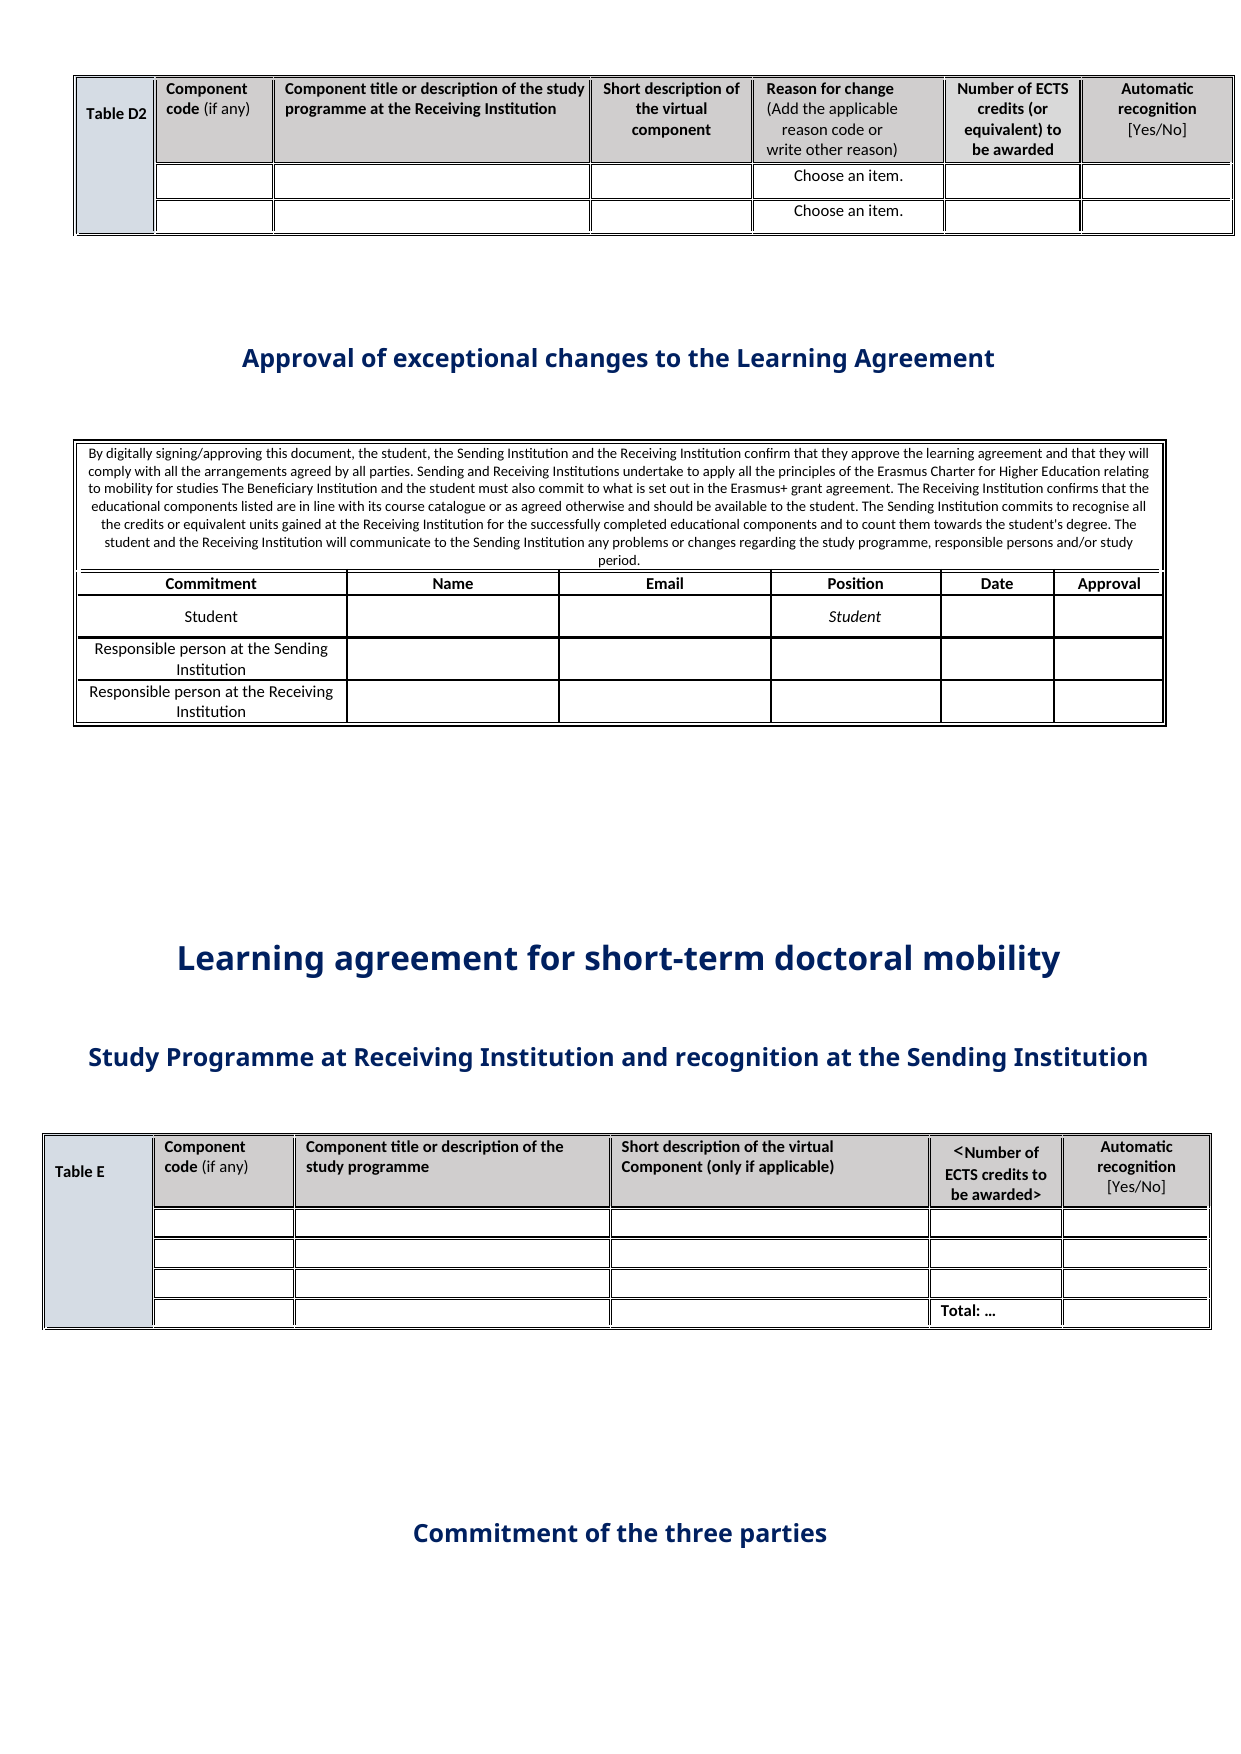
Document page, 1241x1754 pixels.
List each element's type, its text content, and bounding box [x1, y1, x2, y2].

table_cell Email [560, 573, 770, 594]
table_cell [274, 201, 590, 233]
table_cell [772, 639, 940, 679]
text Study Programme at Receiving Institution and recognition at the Sending Institution [75, 1040, 1162, 1074]
table_header Table E [45, 1136, 153, 1327]
table_cell [348, 681, 558, 722]
table_cell Position [772, 573, 940, 594]
text Approval of exceptional changes to the Learning Agreement [75, 341, 1162, 374]
table_cell [931, 1240, 1061, 1267]
table_cell [931, 1270, 1061, 1297]
table_header <Number of ECTS credits to be awarded> [929, 1136, 1062, 1206]
table_cell Choose an item. [753, 201, 944, 233]
table_cell [1055, 639, 1162, 679]
table_cell [560, 681, 770, 722]
table_cell [942, 681, 1053, 722]
table_cell Number of ECTS credits (or equivalent) to be awarded [945, 78, 1081, 162]
table_cell [155, 1210, 293, 1236]
table_cell [942, 596, 1053, 636]
table_cell Responsible person at the Receiving Institution [77, 680, 346, 722]
table_cell Component code (if any) [155, 76, 274, 162]
text Commitment of the three parties [75, 1516, 1165, 1550]
table_cell [275, 165, 589, 197]
table_cell Table D2 [75, 76, 155, 233]
table_cell [153, 1300, 294, 1327]
table_cell [155, 198, 274, 233]
table_cell [946, 165, 1079, 197]
table_cell [612, 1210, 928, 1236]
table_cell Commitment [75, 569, 346, 594]
table_header Component title or description of the study programme [295, 1136, 610, 1206]
table_cell [1055, 681, 1162, 722]
table_cell Component title or description of the study programme at the Receiving Institution [274, 78, 590, 162]
table_cell Date [942, 573, 1053, 594]
table_cell [155, 1240, 293, 1267]
table_header Short description of the virtual Component (only if applicable) [610, 1136, 929, 1206]
table_cell [157, 165, 272, 197]
table_cell [296, 1210, 609, 1236]
table_cell Short description of the virtual component [590, 76, 753, 162]
table_cell [1062, 1297, 1209, 1327]
table_cell [560, 639, 770, 679]
table_cell [612, 1270, 928, 1297]
table_cell Responsible person at the Sending Institution [77, 637, 346, 679]
table_cell Reason for change (Add the applicable reason code or write other reason) [753, 78, 944, 162]
table_cell Name [348, 573, 558, 594]
table_cell [155, 1270, 293, 1297]
table_cell [772, 681, 940, 722]
table_header By digitally signing/approving this document, the student, the Sending Institution and the Receiving Institution confirm that they approve the learning agreement and that they will comply with all the arrangements agreed by all parties. Sending and Receiving Institutions undertake to apply all the principles of the Erasmus Charter for Higher Education relating to mobility for studies The Beneficiary Institution and the student must also commit to what is set out in the Erasmus+ grant agreement. The Receiving Institution confirms that the educational components listed are in line with its course catalogue or as agreed otherwise and should be available to the student. The Sending Institution commits to recognise all the credits or equivalent units gained at the Receiving Institution for the successfully completed educational components and to count them towards the student's degree. The student and the Receiving Institution will communicate to the Sending Institution any problems or changes regarding the study programme, responsible persons and/or study period. [77, 444, 1162, 569]
table_cell [612, 1240, 928, 1267]
table_cell [295, 1300, 610, 1327]
table_cell Total: … [929, 1300, 1062, 1327]
table_cell [1081, 162, 1233, 197]
table_cell Automatic recognition [Yes/No] [1081, 78, 1232, 162]
table_cell [931, 1210, 1061, 1236]
table_cell [348, 596, 558, 636]
table_header Automatic recognition [Yes/No] [1062, 1136, 1209, 1206]
table_cell [348, 639, 558, 679]
table_cell Student [772, 596, 940, 636]
table_header Component code (if any) [153, 1136, 294, 1206]
table_cell [1064, 1206, 1209, 1236]
table_cell [590, 198, 753, 233]
table_cell Choose an item. [754, 165, 943, 197]
table_cell Approval [1055, 569, 1164, 594]
table_cell [1064, 1236, 1209, 1267]
table_cell Student [77, 595, 346, 636]
table_cell [945, 201, 1081, 233]
text Learning agreement for short-term doctoral mobility [75, 935, 1162, 981]
table_cell [610, 1300, 929, 1327]
table_cell [1055, 596, 1162, 636]
table_cell [1081, 198, 1232, 233]
table_cell [560, 596, 770, 636]
table_cell [942, 639, 1053, 679]
table_cell [296, 1270, 609, 1297]
table_cell [592, 165, 751, 197]
table_cell [1064, 1267, 1209, 1297]
table_cell [296, 1240, 609, 1267]
